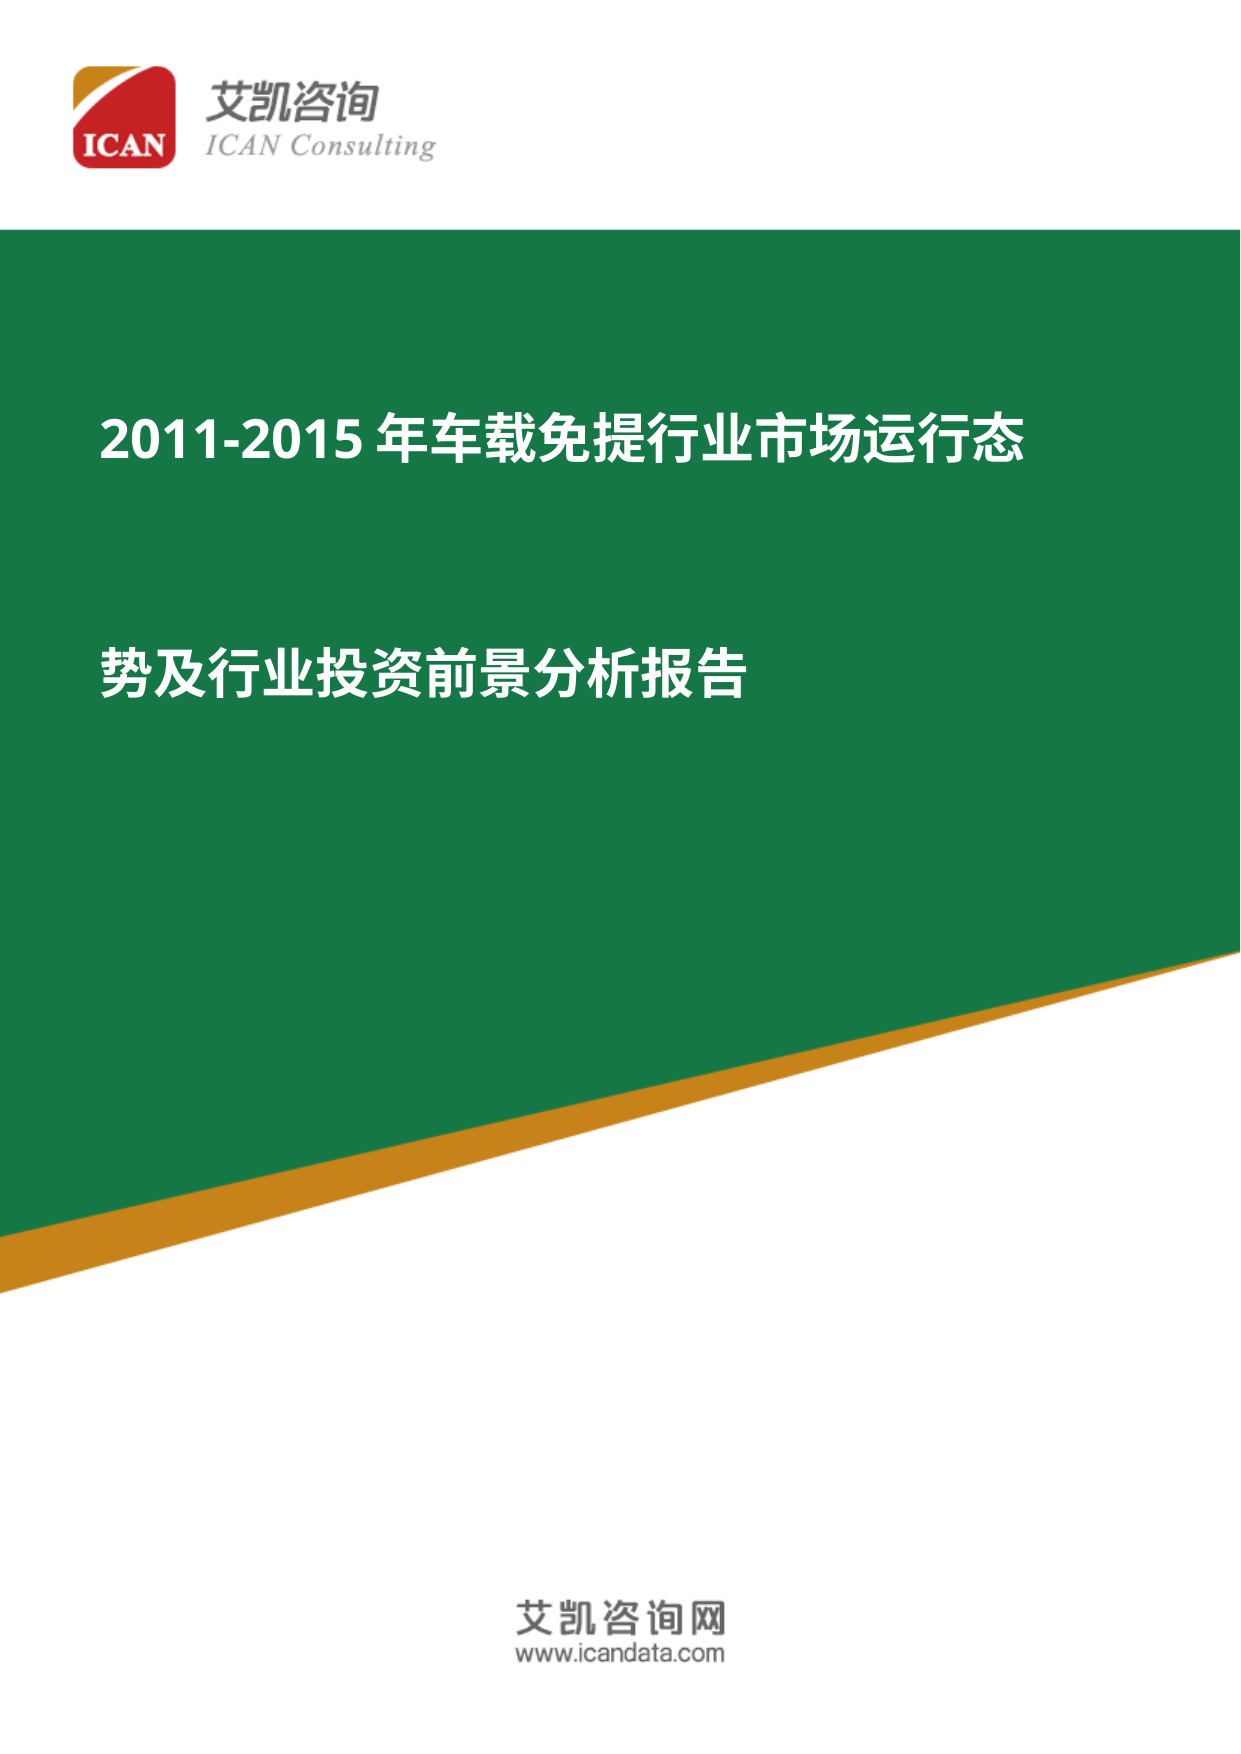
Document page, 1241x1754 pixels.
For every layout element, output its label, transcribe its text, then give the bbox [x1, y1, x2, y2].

picture [0, 5, 1241, 1754]
subtitle 2011-2015年车载免提行业市场运行态势及行业投资前景分析报告 [99, 386, 1053, 718]
